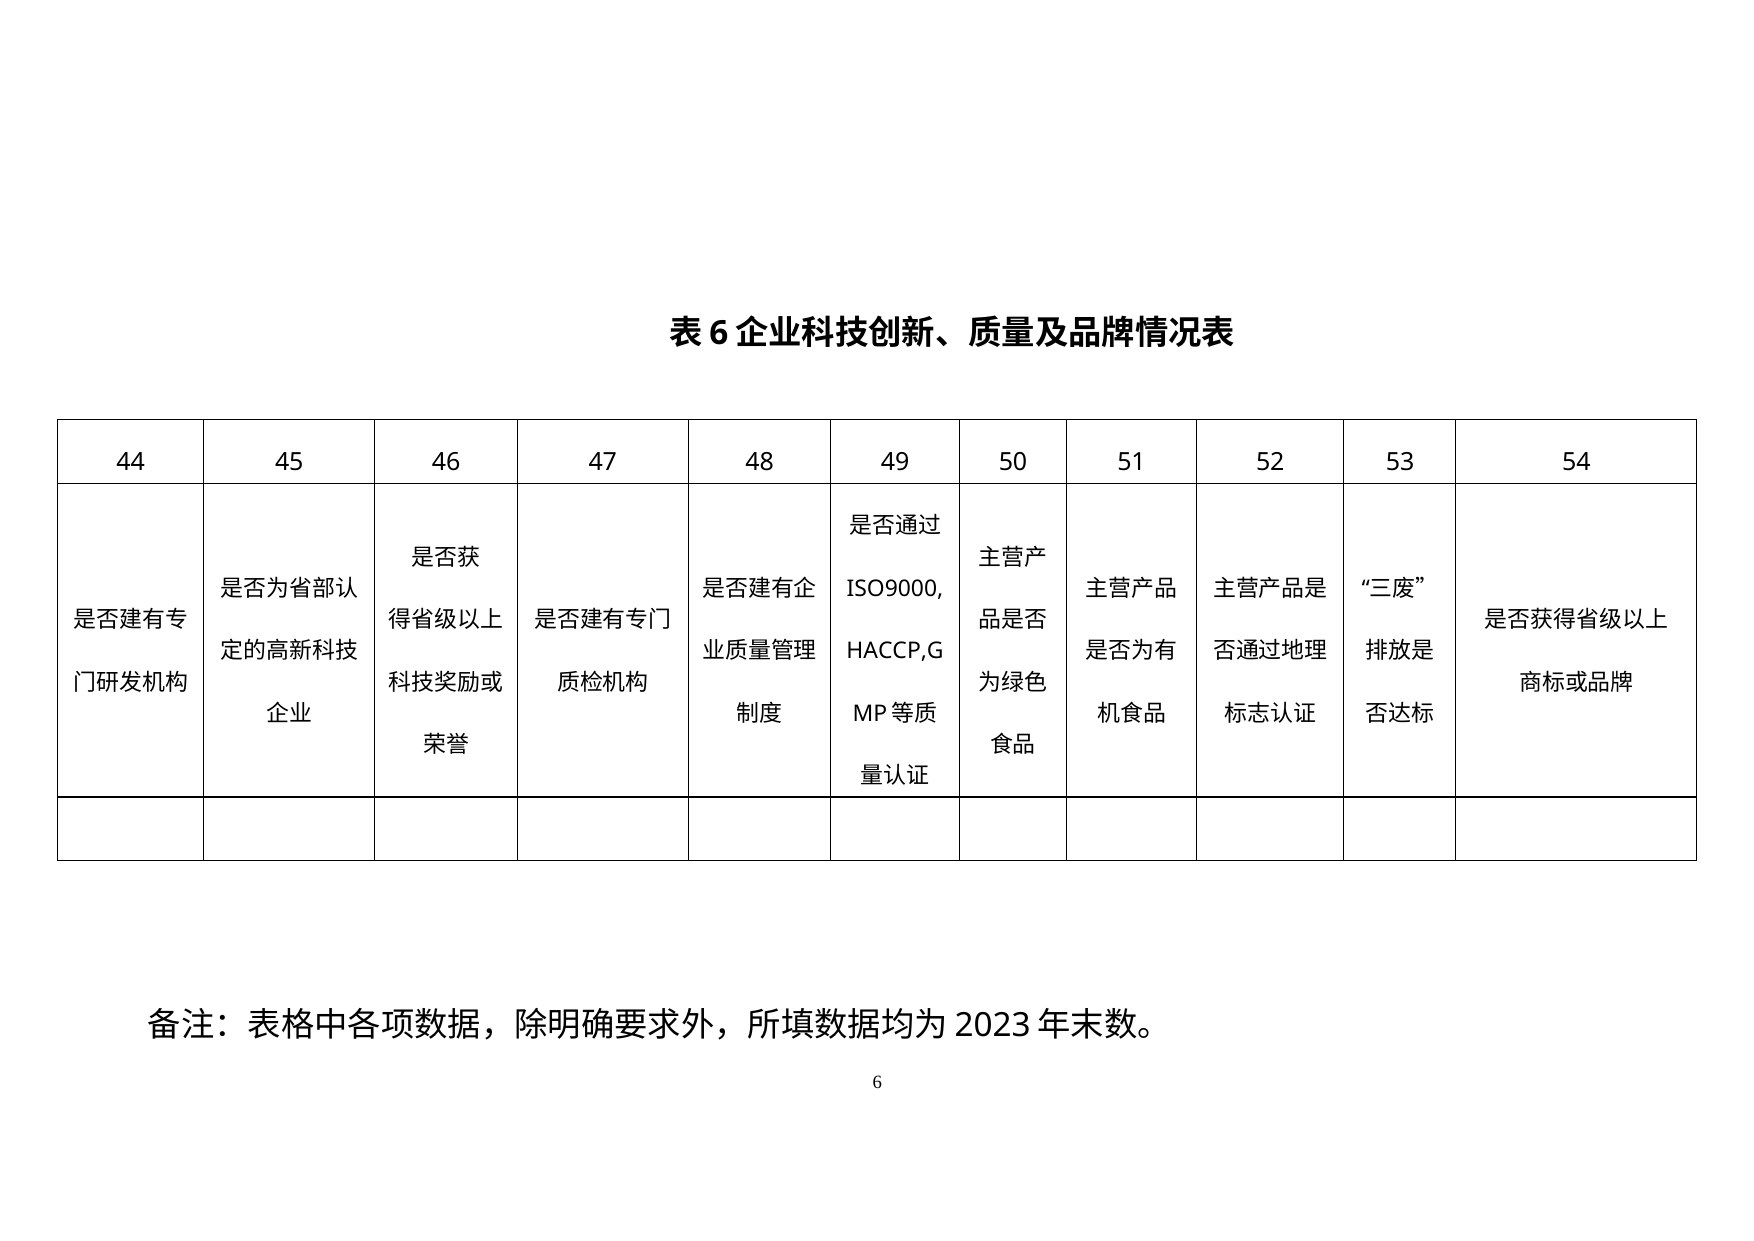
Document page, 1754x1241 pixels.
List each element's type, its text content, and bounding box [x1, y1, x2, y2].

table_cell 是否通过 ISO9000, HACCP,GMP等质量认证 [831, 484, 959, 796]
table_header 54 [1456, 420, 1696, 483]
table_header 51 [1067, 420, 1196, 483]
table_cell [518, 798, 688, 860]
table_cell [1456, 798, 1696, 860]
table_header 52 [1197, 420, 1343, 483]
table_cell 主营产品是否为有机食品 [1067, 484, 1196, 796]
table_cell 主营产品是否为绿色食品 [960, 484, 1066, 796]
table_cell [831, 798, 959, 860]
table_cell 是否建有企业质量管理制度 [689, 484, 830, 796]
table_header 49 [831, 420, 959, 483]
table_cell [960, 798, 1066, 860]
table_cell [204, 798, 374, 860]
table_header 45 [204, 420, 374, 483]
table_cell 是否为省部认定的高新科技企业 [204, 484, 374, 796]
text 备注：表格中各项数据，除明确要求外，所填数据均为2023年末数。 [148, 986, 1606, 1048]
table_cell [689, 798, 830, 860]
table_cell [1067, 798, 1196, 860]
table_cell “三废”排放是否达标 [1344, 484, 1455, 796]
table_cell 是否建有专门 质检机构 [518, 484, 688, 796]
table_header 48 [689, 420, 830, 483]
table_cell [1197, 798, 1343, 860]
table_cell 主营产品是否通过地理标志认证 [1197, 484, 1343, 796]
table_header 46 [375, 420, 517, 483]
table_header 47 [518, 420, 688, 483]
table_cell [58, 798, 203, 860]
table_header 53 [1344, 420, 1455, 483]
table_cell 是否获得省级以上 商标或品牌 [1456, 484, 1696, 796]
table_header 44 [58, 420, 203, 483]
table_cell 是否建有专门研发机构 [58, 484, 203, 796]
text 表6企业科技创新、质量及品牌情况表 [148, 294, 1754, 357]
table_cell [375, 798, 517, 860]
table_header 50 [960, 420, 1066, 483]
table_cell 是否获 得省级以上科技奖励或荣誉 [375, 484, 517, 796]
table_cell [1344, 798, 1455, 860]
